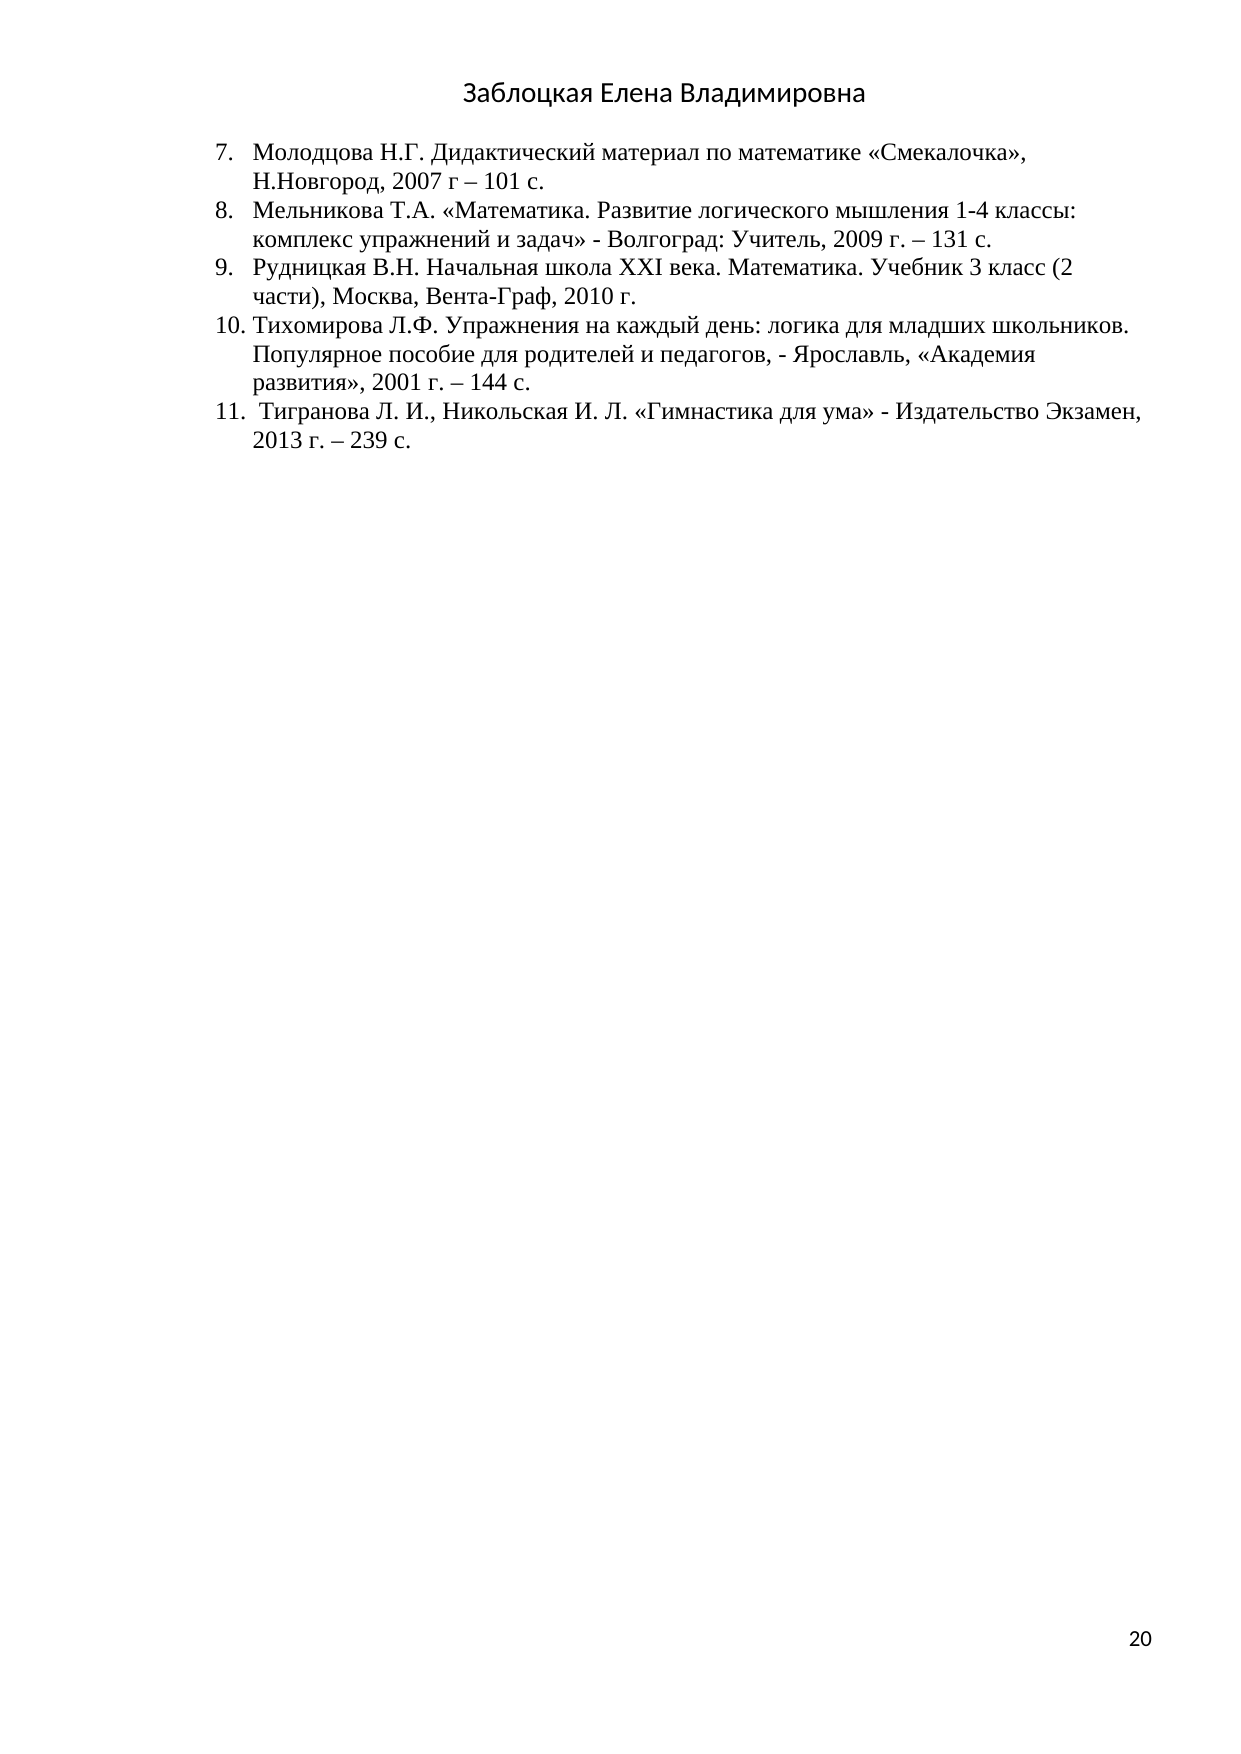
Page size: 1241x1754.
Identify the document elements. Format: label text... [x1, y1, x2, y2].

list Мельникова Т.А. «Математика. Развитие логического мышления 1-4 классы: комплекс упражнений и задач» - Волгоград: Учитель, 2009 г. – 131 с. [215, 195, 1152, 252]
list Тихомирова Л.Ф. Упражнения на каждый день: логика для младших школьников. Популярное пособие для родителей и педагогов, - Ярославль, «Академия развития», 2001 г. – 144 с. [215, 310, 1152, 396]
list Тигранова Л. И., Никольская И. Л. «Гимнастика для ума» - Издательство Экзамен, 2013 г. – 239 с. [215, 396, 1152, 454]
list Молодцова Н.Г. Дидактический материал по математике «Смекалочка», Н.Новгород, 2007 г – 101 с. [215, 137, 1152, 195]
list Рудницкая В.Н. Начальная школа XXI века. Математика. Учебник 3 класс (2 части), Москва, Вента-Граф, 2010 г. [215, 252, 1152, 310]
